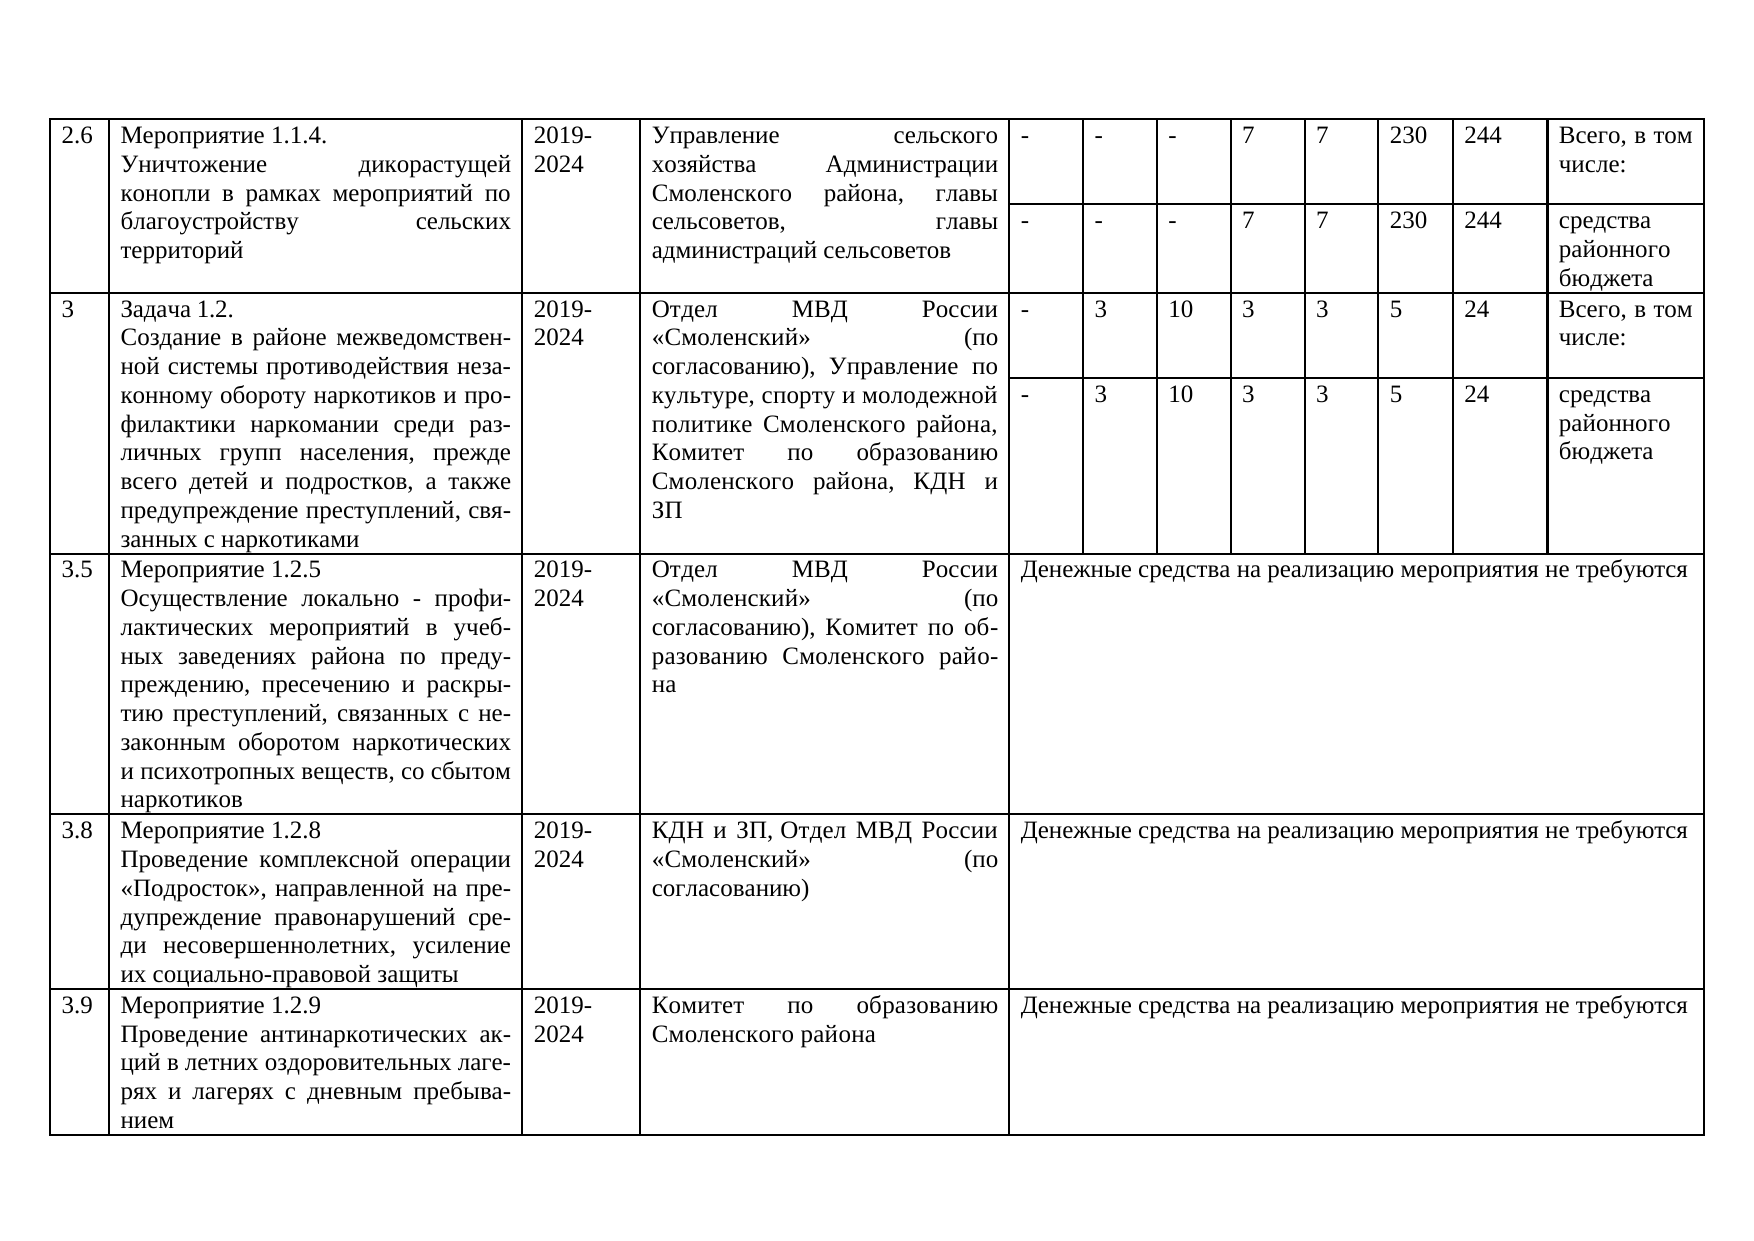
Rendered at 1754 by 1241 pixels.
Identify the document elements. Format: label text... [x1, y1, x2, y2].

table_cell - [1010, 379, 1082, 552]
table_cell 230 [1379, 205, 1452, 292]
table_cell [1010, 990, 1703, 1134]
table_cell - [1010, 294, 1082, 377]
table_cell 2.6 [51, 120, 108, 292]
table_cell Денежные средства на реализацию мероприятия не требуются [1010, 555, 1703, 813]
table_cell 7 [1232, 120, 1304, 203]
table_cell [110, 990, 521, 1134]
table_cell Всего, в том числе: [1549, 294, 1703, 377]
table_cell 24 [1454, 379, 1546, 552]
table_cell 3.5 [51, 555, 108, 813]
table_cell 7 [1306, 120, 1377, 203]
table_cell 10 [1158, 294, 1230, 377]
table_cell Всего, в том числе: [1549, 120, 1703, 203]
table_cell - [1084, 205, 1156, 292]
table_cell 24 [1454, 294, 1546, 377]
table_cell 5 [1379, 294, 1452, 377]
table_cell 2019-2024 [523, 120, 639, 292]
table_cell 7 [1306, 205, 1377, 292]
table_cell - [1084, 120, 1156, 203]
table_cell 2019-2024 [523, 815, 639, 988]
table_cell 3 [1306, 294, 1377, 377]
table_cell Денежные средства на реализацию мероприятия не требуются [1010, 815, 1703, 988]
table_cell 3 [1306, 379, 1377, 552]
table_cell Мероприятие 1.2.5 Осуществление локально - профилактических мероприятий в учебных заведениях района по предупреждению, пресечению и раскрытию преступлений, связанных с незаконным оборотом наркотических и психотропных веществ, со сбытом наркотиков [110, 555, 521, 813]
table_cell 3.9 [51, 990, 108, 1134]
table_cell Отдел МВД России «Смоленский» (по согласованию), Комитет по образованию Смоленского района [641, 555, 1008, 813]
table_cell - [1010, 205, 1082, 292]
table_cell 3 [1084, 379, 1156, 552]
table_cell 244 [1454, 120, 1546, 203]
table_cell Отдел МВД России «Смоленский» (по согласованию), Управление по культуре, спорту и молодежной политике Смоленского района, Комитет по образованию Смоленского района, КДН и ЗП [641, 294, 1008, 552]
table_cell 3 [1232, 294, 1304, 377]
table_cell 3 [51, 294, 108, 552]
table_cell средства районного бюджета [1549, 205, 1703, 292]
table_cell 3 [1084, 294, 1156, 377]
table_cell - [1010, 120, 1082, 203]
table_cell - [1158, 120, 1230, 203]
table_cell Управление сельского хозяйства Администрации Смоленского района, главы сельсоветов, главы администраций сельсоветов [641, 120, 1008, 292]
table_cell 7 [1232, 205, 1304, 292]
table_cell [641, 990, 1008, 1134]
table_cell 244 [1454, 205, 1546, 292]
table_cell Задача 1.2. Создание в районе межведомственной системы противодействия незаконному обороту наркотиков и профилактики наркомании среди различных групп населения, прежде всего детей и подростков, а также предупреждение преступлений, связанных с наркотиками [110, 294, 521, 552]
table_cell 230 [1379, 120, 1452, 203]
table_cell КДН и ЗП, Отдел МВД России «Смоленский» (по согласованию) [641, 815, 1008, 988]
table_cell Мероприятие 1.2.8 Проведение комплексной операции «Подросток», направленной на предупреждение правонарушений среди несовершеннолетних, усиление их социально-правовой защиты [110, 815, 521, 988]
table_cell средства районного бюджета [1549, 379, 1703, 552]
table_cell Мероприятие 1.1.4. Уничтожение дикорастущей конопли в рамках мероприятий по благоустройству сельских территорий [110, 120, 521, 292]
table_cell 2019-2024 [523, 294, 639, 552]
table_cell 5 [1379, 379, 1452, 552]
table_cell 2019-2024 [523, 990, 639, 1134]
table_cell 10 [1158, 379, 1230, 552]
table_cell 3 [1232, 379, 1304, 552]
table_cell 3.8 [51, 815, 108, 988]
table_cell 2019-2024 [523, 555, 639, 813]
table_cell - [1158, 205, 1230, 292]
